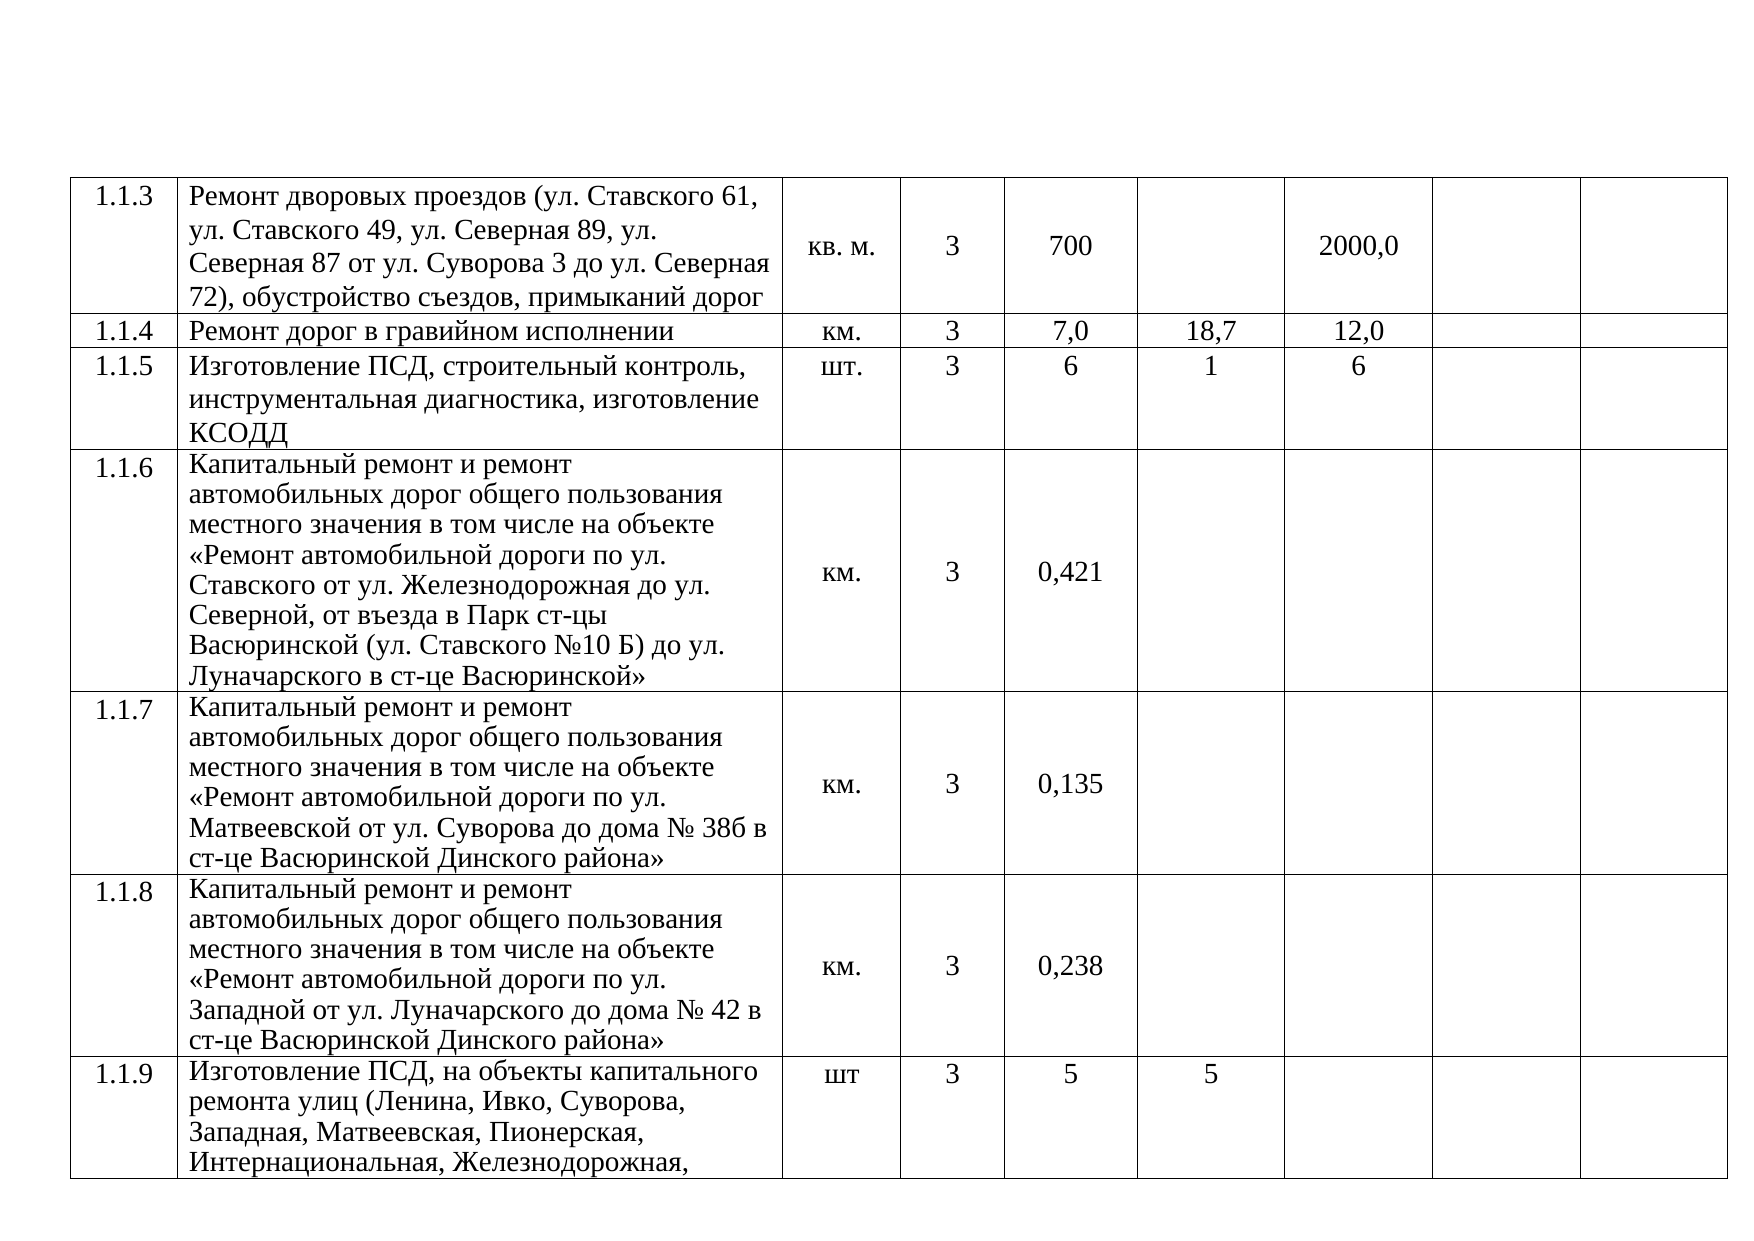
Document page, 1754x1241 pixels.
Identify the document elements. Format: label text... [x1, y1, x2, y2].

table_cell 3 [901, 875, 1004, 1056]
table_cell [1433, 178, 1580, 312]
table_cell 6 [1005, 348, 1137, 449]
table_cell км. [783, 450, 900, 691]
table_cell 700 [1005, 178, 1137, 312]
table_cell Изготовление ПСД, строительный контроль, инструментальная диагностика, изготовление КСОДД [178, 348, 782, 449]
table_cell [1285, 450, 1432, 691]
table_cell [1285, 875, 1432, 1056]
table_cell Ремонт дорог в гравийном исполнении [178, 314, 782, 347]
table_cell 2000,0 [1285, 178, 1432, 312]
table_cell 5 [1005, 1057, 1137, 1177]
table_cell [1433, 692, 1580, 873]
table_cell км. [783, 875, 900, 1056]
table_cell [1581, 450, 1727, 691]
table_cell 3 [901, 348, 1004, 449]
table_cell 12,0 [1285, 314, 1432, 347]
table_cell [1581, 1057, 1727, 1177]
table_cell 5 [1138, 1057, 1284, 1177]
table_cell [1433, 1057, 1580, 1177]
table_cell 3 [901, 692, 1004, 873]
table_cell [1581, 178, 1727, 312]
table_cell [1285, 692, 1432, 873]
table_cell 1.1.7 [71, 692, 177, 873]
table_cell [178, 1057, 782, 1177]
table_cell [1581, 314, 1727, 347]
table_cell 1.1.4 [71, 314, 177, 347]
table_cell [1433, 348, 1580, 449]
table_cell Капитальный ремонт и ремонт автомобильных дорог общего пользования местного значения в том числе на объекте «Ремонт автомобильной дороги по ул. Западной от ул. Луначарского до дома № 42 в ст-це Васюринской Динского района» [178, 875, 782, 1056]
table_cell [1138, 450, 1284, 691]
table_cell Капитальный ремонт и ремонт автомобильных дорог общего пользования местного значения в том числе на объекте «Ремонт автомобильной дороги по ул. Ставского от ул. Железнодорожная до ул. Северной, от въезда в Парк ст-цы Васюринской (ул. Ставского №10 Б) до ул. Луначарского в ст-це Васюринской» [178, 450, 782, 691]
table_cell 0,421 [1005, 450, 1137, 691]
table_cell [1138, 692, 1284, 873]
table_cell [1581, 692, 1727, 873]
table_cell км. [783, 692, 900, 873]
table_cell 7,0 [1005, 314, 1137, 347]
table_cell 18,7 [1138, 314, 1284, 347]
table_cell [1138, 178, 1284, 312]
table_cell 0,135 [1005, 692, 1137, 873]
table_cell шт. [783, 348, 900, 449]
table_cell [1138, 875, 1284, 1056]
table_cell Капитальный ремонт и ремонт автомобильных дорог общего пользования местного значения в том числе на объекте «Ремонт автомобильной дороги по ул. Матвеевской от ул. Суворова до дома № 38б в ст-це Васюринской Динского района» [178, 692, 782, 873]
table_cell [1581, 348, 1727, 449]
table_cell 1.1.8 [71, 875, 177, 1056]
table_cell 1.1.6 [71, 450, 177, 691]
table_cell кв. м. [783, 178, 900, 312]
table_cell 3 [901, 1057, 1004, 1177]
table_cell 1.1.5 [71, 348, 177, 449]
table_cell 3 [901, 314, 1004, 347]
table_cell [1433, 314, 1580, 347]
table_cell Ремонт дворовых проездов (ул. Ставского 61, ул. Ставского 49, ул. Северная 89, ул. Северная 87 от ул. Суворова 3 до ул. Северная 72), обустройство съездов, примыканий дорог [178, 178, 782, 312]
table_cell км. [783, 314, 900, 347]
table_cell 1.1.9 [71, 1057, 177, 1177]
table_cell [1285, 1057, 1432, 1177]
table_cell 6 [1285, 348, 1432, 449]
table_cell [1433, 450, 1580, 691]
table_cell 0,238 [1005, 875, 1137, 1056]
table_cell шт [783, 1057, 900, 1177]
table_cell 3 [901, 178, 1004, 312]
table_cell 1 [1138, 348, 1284, 449]
table_cell [1581, 875, 1727, 1056]
table_cell 3 [901, 450, 1004, 691]
table_cell 1.1.3 [71, 178, 177, 312]
table_cell [1433, 875, 1580, 1056]
